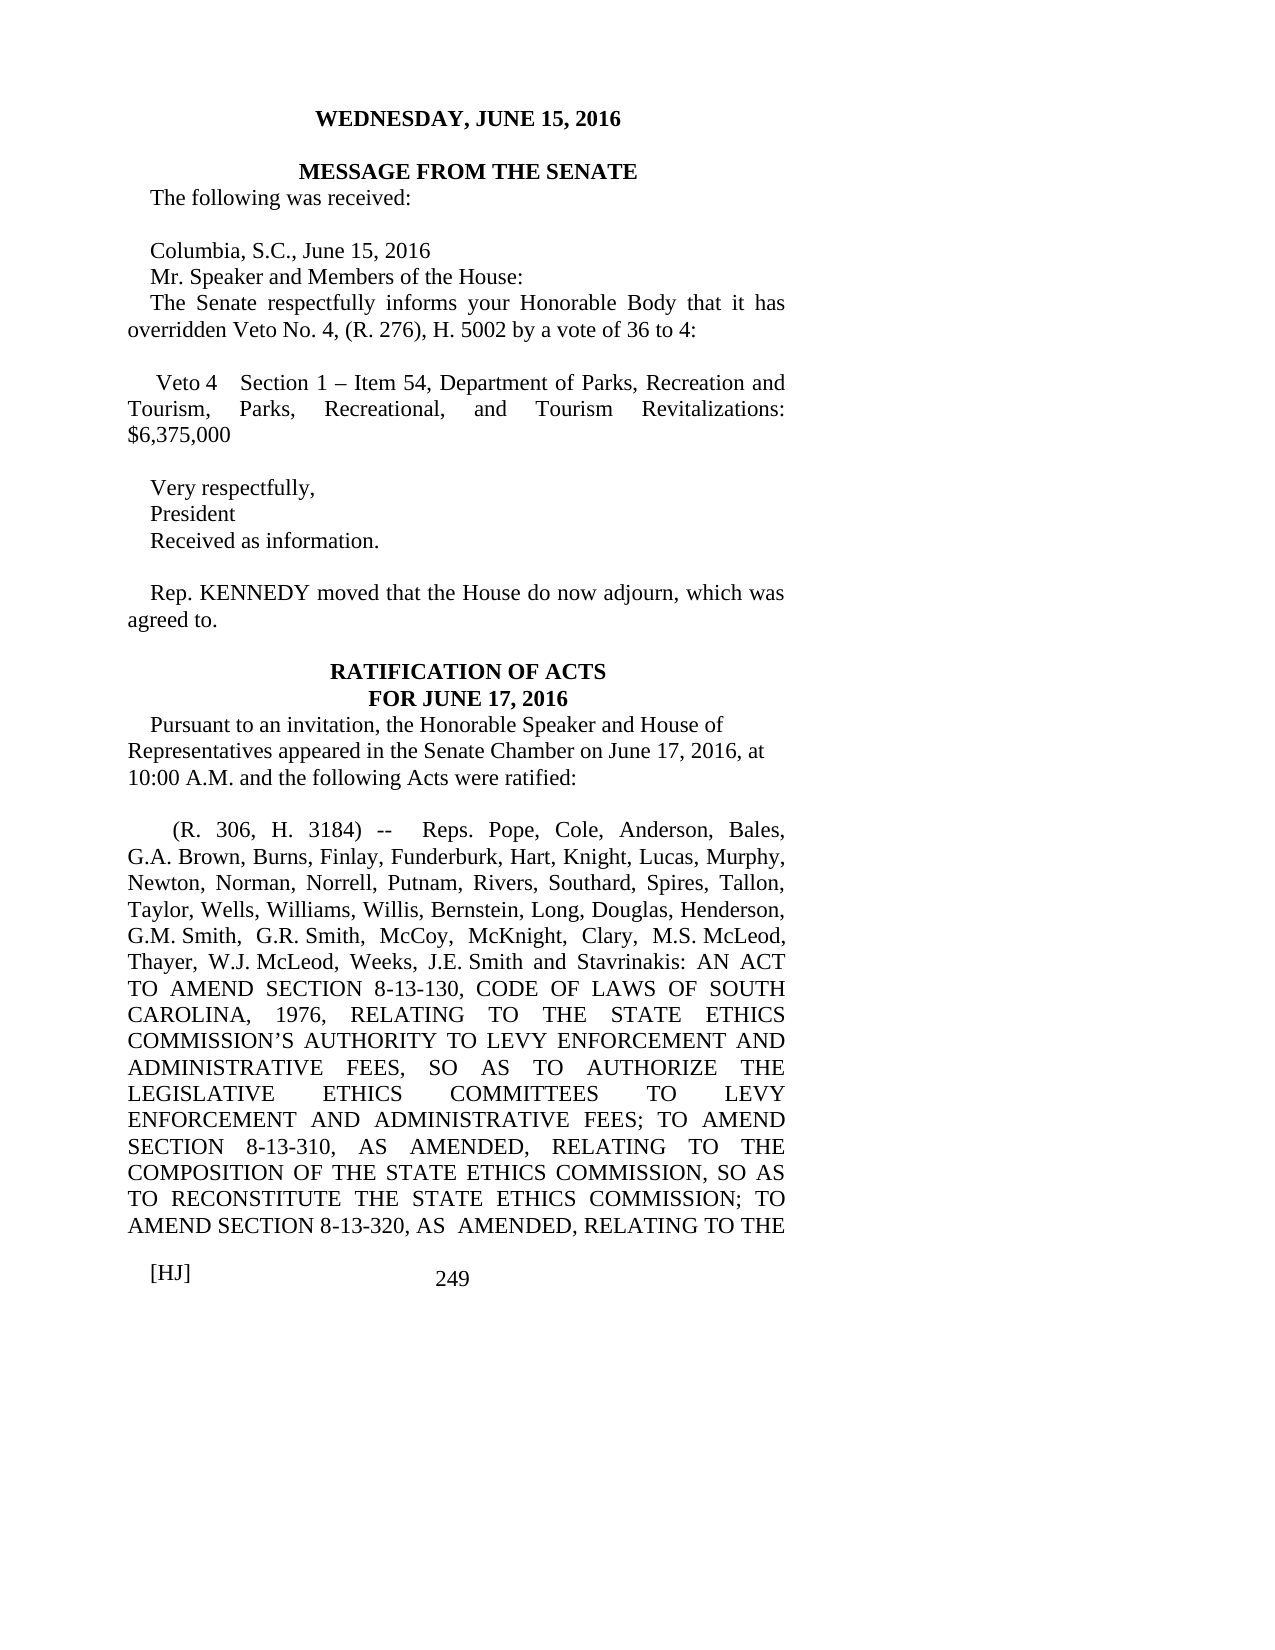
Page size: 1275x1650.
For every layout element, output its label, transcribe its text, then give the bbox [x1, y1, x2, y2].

text President [127, 500, 786, 527]
text Veto 4 Section 1 – Item 54, Department of Parks, Recreation and Tourism, Parks, Recreational, and Tourism Revitalizations: $6,375,000 [127, 368, 786, 448]
text MESSAGE FROM THE SENATE [127, 158, 786, 184]
text RATIFICATION OF ACTS [127, 658, 786, 685]
text Mr. Speaker and Members of the House: [127, 263, 786, 289]
text Rep. KENNEDY moved that the House do now adjourn, which was agreed to. [127, 579, 786, 632]
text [127, 817, 786, 1238]
text Pursuant to an invitation, the Honorable Speaker and House of Representatives appeared in the Senate Chamber on June 17, 2016, at 10:00 A.M. and the following Acts were ratified: [127, 711, 786, 790]
text Very respectfully, [127, 474, 786, 500]
text Columbia, S.C., June 15, 2016 [127, 237, 786, 263]
text The following was received: [127, 184, 786, 210]
text FOR JUNE 17, 2016 [127, 685, 786, 711]
text The Senate respectfully informs your Honorable Body that it has overridden Veto No. 4, (R. 276), H. 5002 by a vote of 36 to 4: [127, 289, 786, 342]
text Received as information. [127, 527, 786, 553]
